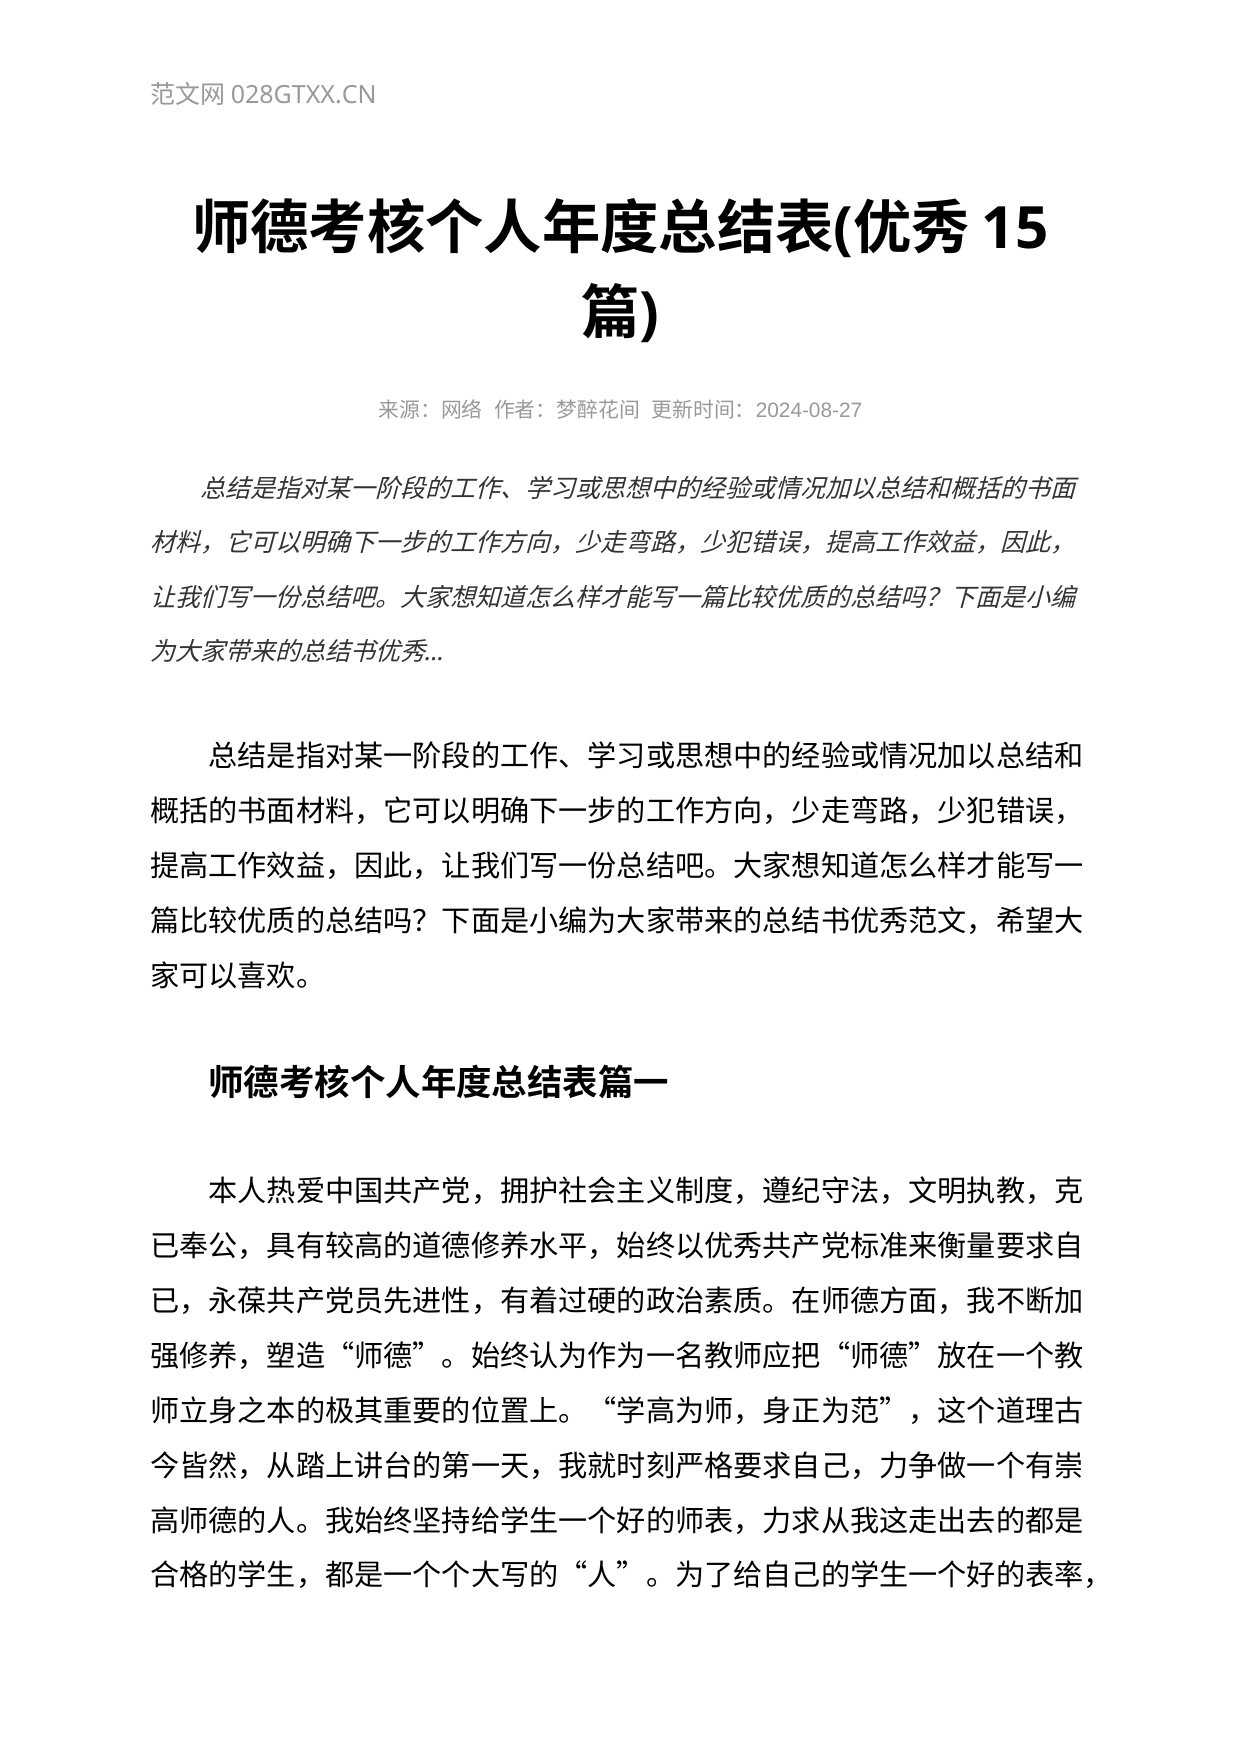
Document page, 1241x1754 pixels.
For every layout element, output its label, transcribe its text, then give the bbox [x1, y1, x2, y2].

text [150, 1168, 1090, 1594]
text 来源：网络 作者：梦醉花间 更新时间：2024-08-27 [150, 398, 1090, 422]
text 师德考核个人年度总结表篇一 [150, 1054, 1090, 1106]
subtitle 师德考核个人年度总结表(优秀15篇) [150, 181, 1090, 351]
text 总结是指对某一阶段的工作、学习或思想中的经验或情况加以总结和概括的书面材料，它可以明确下一步的工作方向，少走弯路，少犯错误，提高工作效益，因此，让我们写一份总结吧。大家想知道怎么样才能写一篇比较优质的总结吗？下面是小编为大家带来的总结书优秀... [150, 468, 1090, 668]
text 总结是指对某一阶段的工作、学习或思想中的经验或情况加以总结和概括的书面材料，它可以明确下一步的工作方向，少走弯路，少犯错误，提高工作效益，因此，让我们写一份总结吧。大家想知道怎么样才能写一篇比较优质的总结吗？下面是小编为大家带来的总结书优秀范文，希望大家可以喜欢。 [150, 733, 1090, 995]
